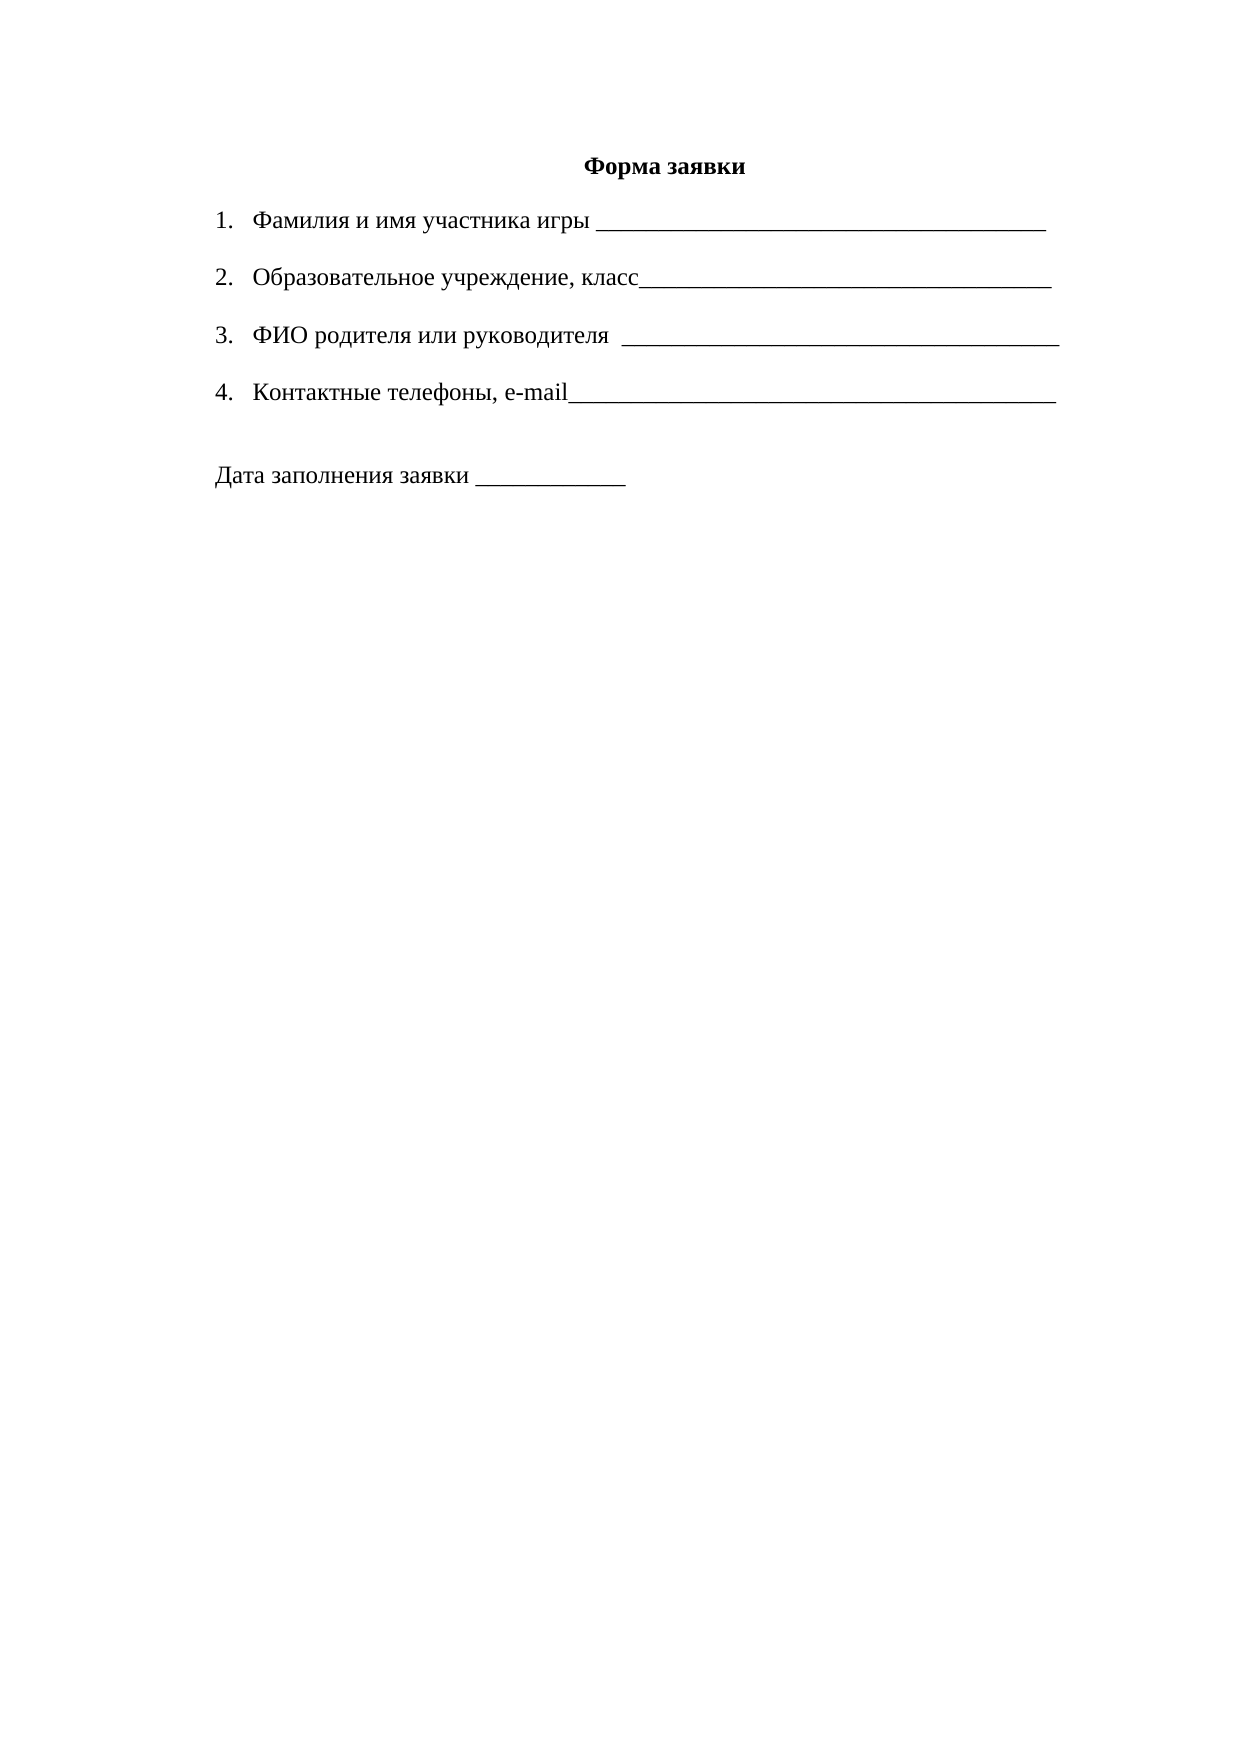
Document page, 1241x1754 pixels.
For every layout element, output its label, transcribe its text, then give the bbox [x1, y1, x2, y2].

list Образовательное учреждение, класс_________________________________ [215, 262, 1152, 291]
text Дата заполнения заявки ____________ [215, 460, 1152, 489]
list ФИО родителя или руководителя ___________________________________ [215, 320, 1152, 349]
list Контактные телефоны, e-mail_______________________________________ [215, 377, 1152, 406]
list Фамилия и имя участника игры ____________________________________ [215, 205, 1152, 234]
text Форма заявки [177, 151, 1152, 180]
